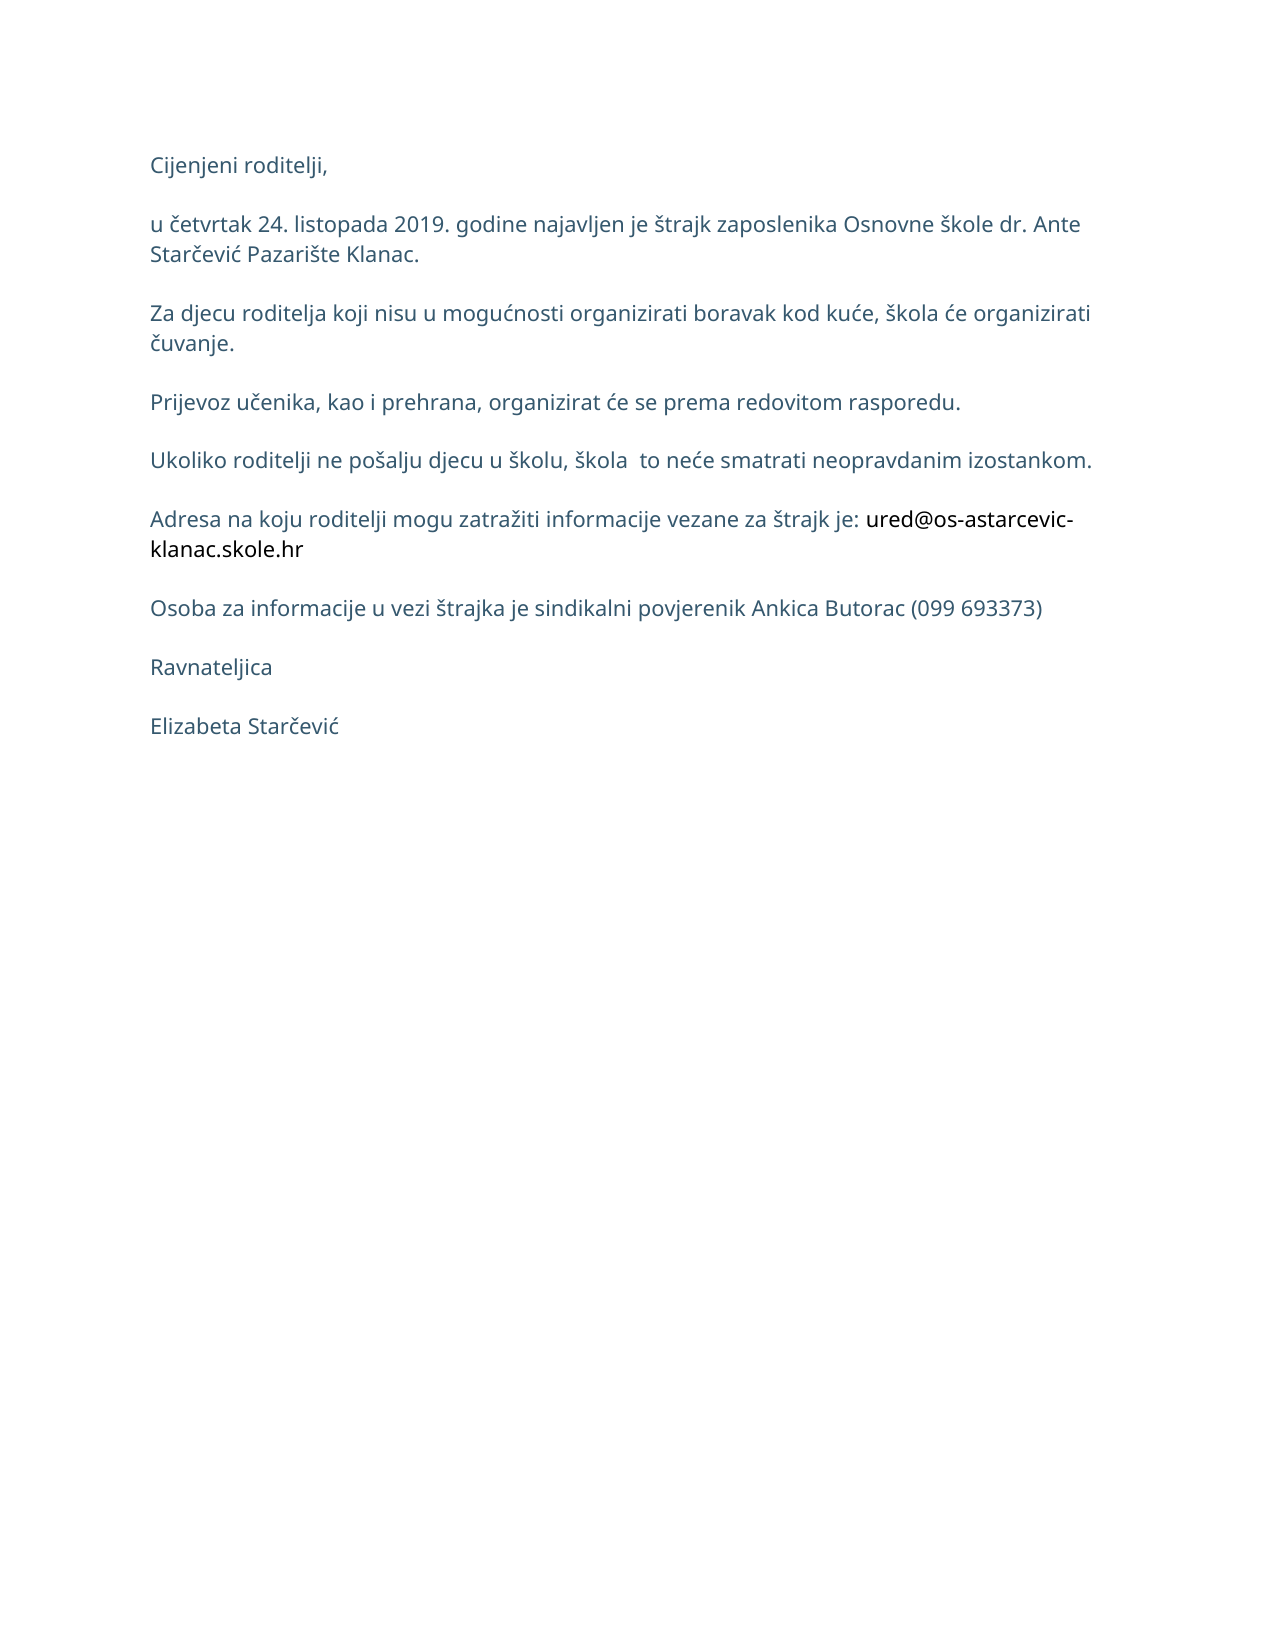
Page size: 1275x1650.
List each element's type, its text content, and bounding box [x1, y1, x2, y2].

text Cijenjeni roditelji, [150, 150, 1125, 180]
text u četvrtak 24. listopada 2019. godine najavljen je štrajk zaposlenika Osnovne škole dr. Ante Starčević Pazarište Klanac. [150, 209, 1125, 268]
text Prijevoz učenika, kao i prehrana, organizirat će se prema redovitom rasporedu. [150, 386, 1125, 416]
text Ukoliko roditelji ne pošalju djecu u školu, škola to neće smatrati neopravdanim izostankom. [150, 445, 1125, 475]
text Adresa na koju roditelji mogu zatražiti informacije vezane za štrajk je: ured@os-astarcevic-klanac.skole.hr [150, 504, 1125, 564]
text Za djecu roditelja koji nisu u mogućnosti organizirati boravak kod kuće, škola će organizirati čuvanje. [150, 298, 1125, 357]
text Elizabeta Starčević [150, 711, 1125, 741]
text Osoba za informacije u vezi štrajka je sindikalni povjerenik Ankica Butorac (099 693373) [150, 593, 1125, 623]
text Ravnateljica [150, 652, 1125, 682]
